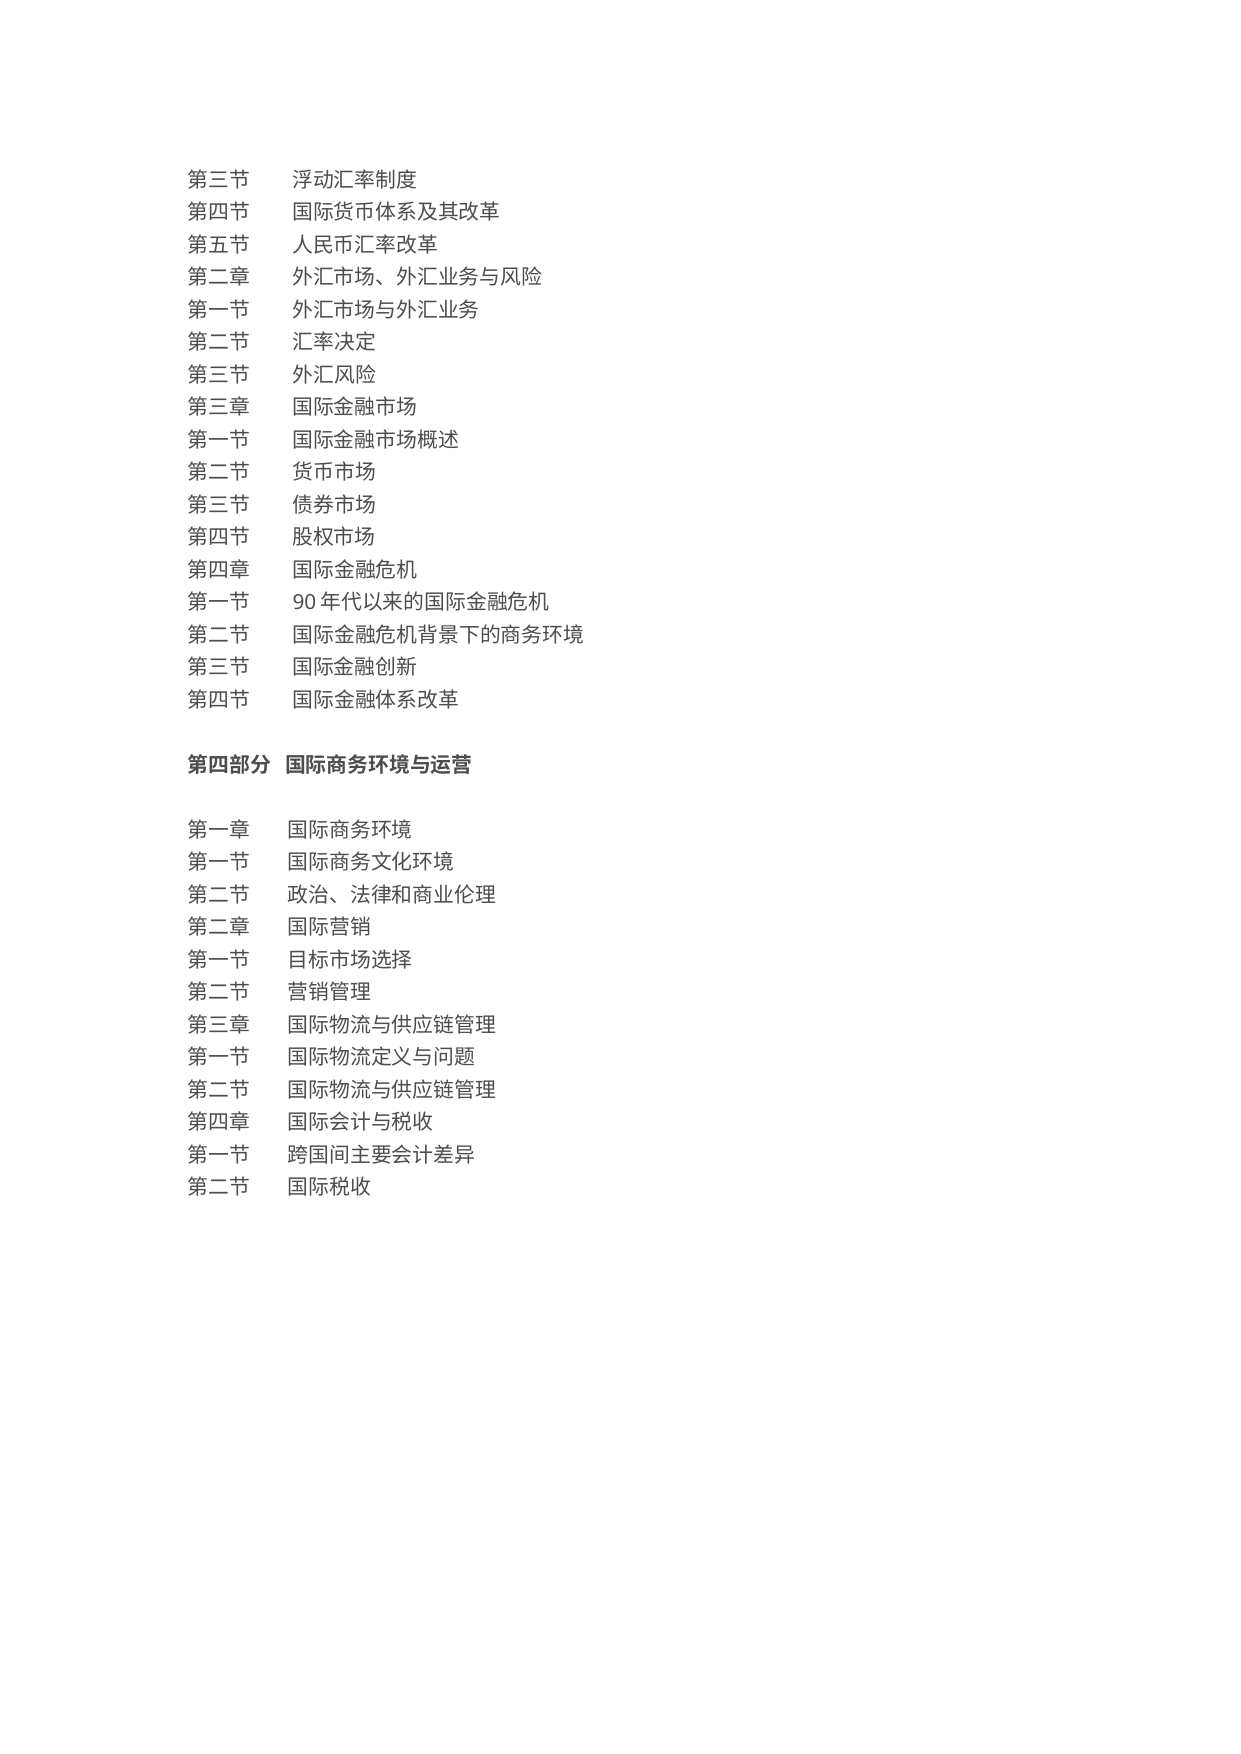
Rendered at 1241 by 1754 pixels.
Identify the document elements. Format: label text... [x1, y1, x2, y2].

text 第一节 90年代以来的国际金融危机 [187, 584, 1053, 617]
text 第三节 外汇风险 [187, 357, 1053, 389]
text 第四节 股权市场 [187, 519, 1053, 552]
text 第四章 国际金融危机 [187, 552, 1053, 584]
text 第二节 国际金融危机背景下的商务环境 [187, 617, 1053, 649]
text 第二节 汇率决定 [187, 324, 1053, 357]
text 第三章 国际金融市场 [187, 389, 1053, 422]
text 第二章 外汇市场、外汇业务与风险 [187, 259, 1053, 292]
text 第一节 跨国间主要会计差异 [187, 1137, 1053, 1169]
text 第二章 国际营销 [187, 909, 1053, 942]
text 第二节 政治、法律和商业伦理 [187, 877, 1053, 909]
text 第二节 国际物流与供应链管理 [187, 1072, 1053, 1104]
text 第五节 人民币汇率改革 [187, 227, 1053, 259]
text 第三节 国际金融创新 [187, 649, 1053, 682]
text 第一节 目标市场选择 [187, 942, 1053, 974]
text 第一节 国际商务文化环境 [187, 844, 1053, 877]
text 第一节 外汇市场与外汇业务 [187, 292, 1053, 324]
text 第一章 国际商务环境 [187, 812, 1053, 844]
text 第一节 国际金融市场概述 [187, 422, 1053, 454]
text 第二节 国际税收 [187, 1169, 1053, 1202]
text 第四部分 国际商务环境与运营 [187, 747, 1053, 779]
text 第四节 国际金融体系改革 [187, 682, 1053, 714]
text 第一节 国际物流定义与问题 [187, 1039, 1053, 1072]
text 第三章 国际物流与供应链管理 [187, 1007, 1053, 1039]
text 第四章 国际会计与税收 [187, 1104, 1053, 1137]
text 第四节 国际货币体系及其改革 [187, 194, 1053, 227]
text 第三节 债券市场 [187, 487, 1053, 519]
text 第三节 浮动汇率制度 [187, 162, 1053, 194]
text 第二节 营销管理 [187, 974, 1053, 1007]
text 第二节 货币市场 [187, 454, 1053, 487]
